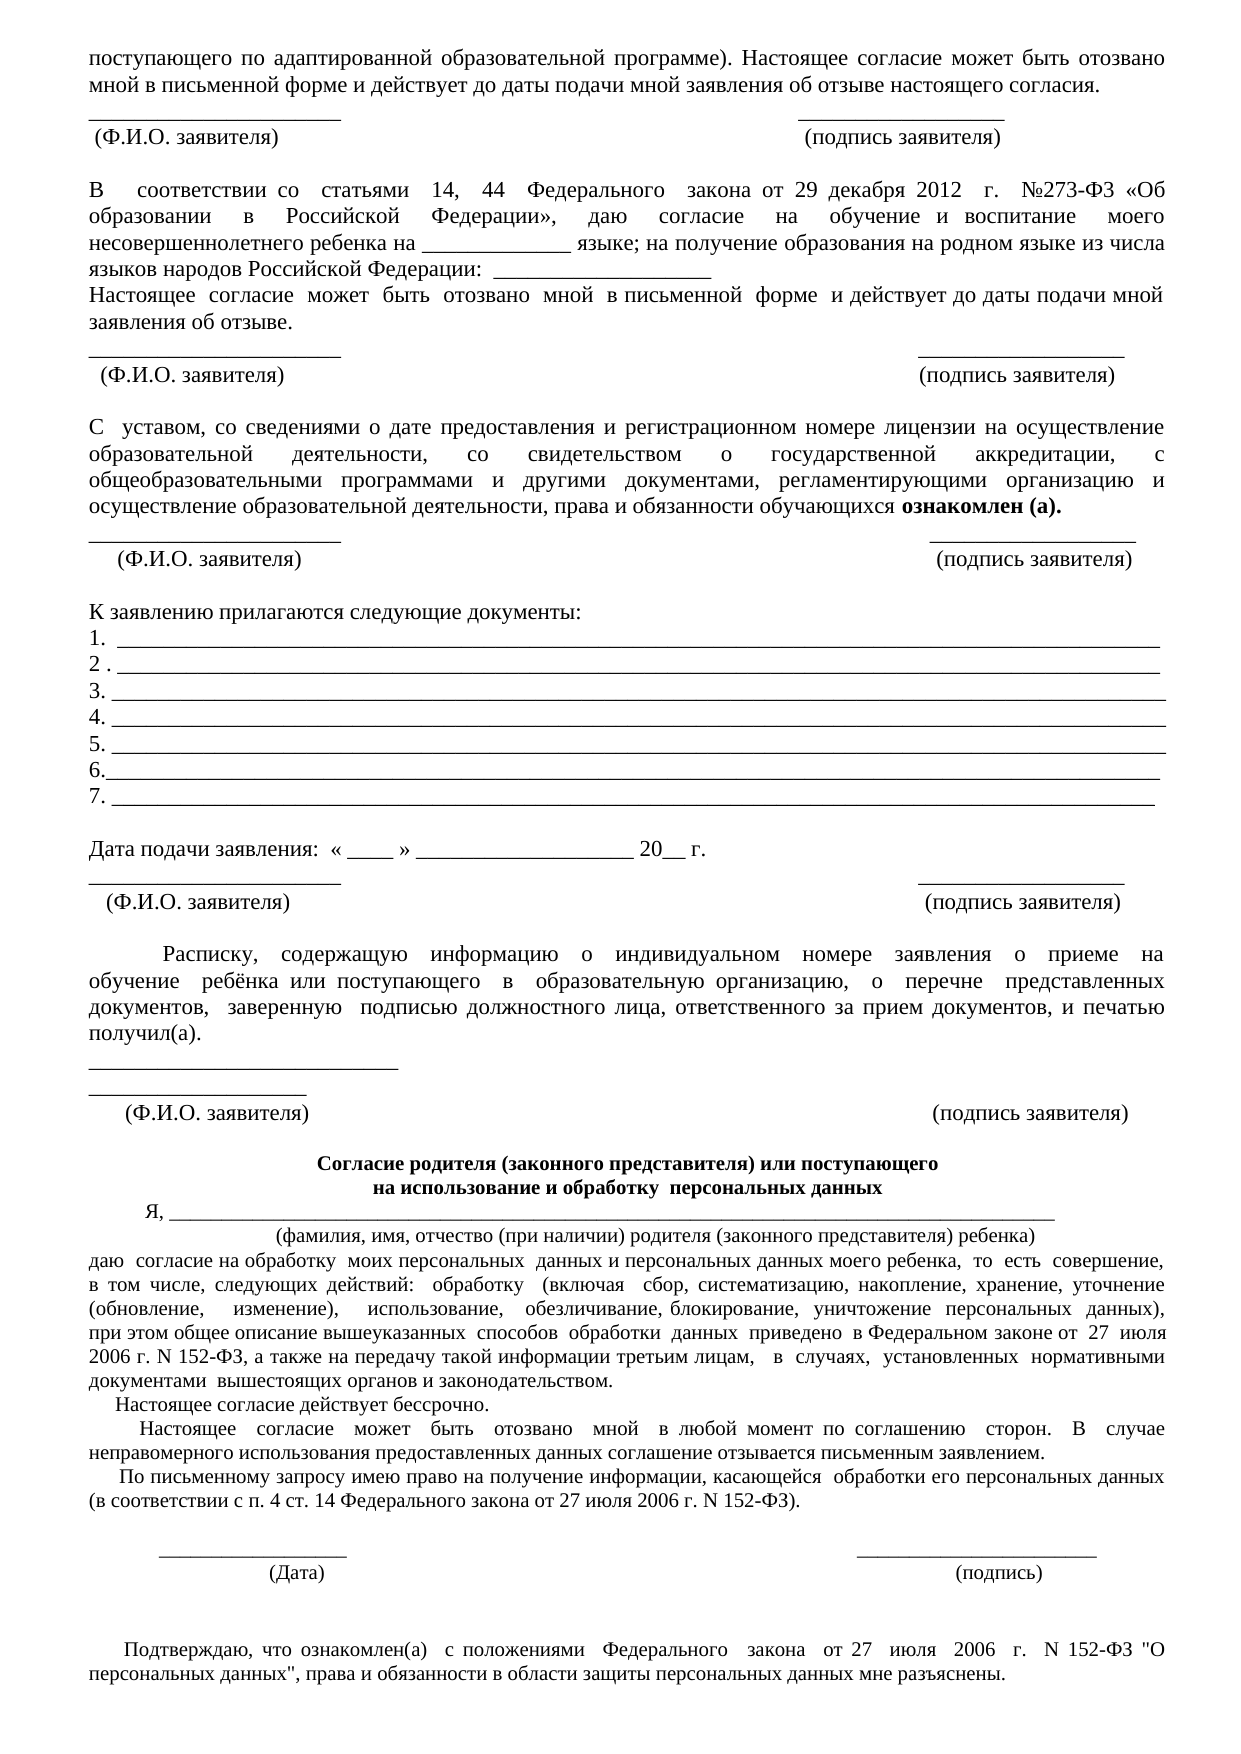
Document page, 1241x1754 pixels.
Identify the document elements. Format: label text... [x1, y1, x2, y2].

text (Ф.И.О. заявителя) (подпись заявителя) [89, 1098, 1167, 1125]
text 1. ___________________________________________________________________________________________ [89, 624, 1167, 651]
text ______________________ __________________ [89, 519, 1167, 545]
text С уставом, со сведениями о дате предоставления и регистрационном номере лицензии на осуществление образовательной деятельности, со свидетельством о государственной аккредитации, с общеобразовательными программами и другими документами, регламентирующими организацию и осуществление образовательной деятельности, права и обязанности обучающихся ознакомлен (а). [89, 413, 1167, 519]
text 4. ____________________________________________________________________________________________ [89, 703, 1167, 729]
text на использование и обработку персональных данных [89, 1175, 1167, 1199]
text 5. ____________________________________________________________________________________________ [89, 729, 1167, 756]
text 6.____________________________________________________________________________________________7. ___________________________________________________________________________________________ [89, 756, 1167, 809]
text ______________________ __________________ [89, 334, 1167, 361]
text Дата подачи заявления: « ____ » ___________________ 20__ г. [89, 835, 1167, 861]
text ______________________ __________________ [89, 861, 1167, 888]
text Настоящее согласие может быть отозвано мной в любой момент по соглашению сторон. В случае неправомерного использования предоставленных данных соглашение отзывается письменным заявлением. [89, 1416, 1167, 1464]
text В соответствии со статьями 14, 44 Федерального закона от 29 декабря 2012 г. №273-Ф3 «Об образовании в Российской Федерации», даю согласие на обучение и воспитание моего несовершеннолетнего ребенка на _____________ языке; на получение образования на родном языке из числа языков народов Российской Федерации: ___________________ [89, 176, 1167, 282]
text ___________________________ ___________________ [89, 1046, 1167, 1098]
text К заявлению прилагаются следующие документы: [89, 598, 1167, 624]
text Я, _____________________________________________________________________________________ [89, 1199, 1167, 1223]
text Расписку, содержащую информацию о индивидуальном номере заявления о приеме на обучение ребёнка или поступающего в образовательную организацию, о перечне представленных документов, заверенную подписью должностного лица, ответственного за прием документов, и печатью получил(а). [89, 940, 1167, 1046]
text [89, 97, 1167, 123]
text (Ф.И.О. заявителя) (подпись заявителя) [89, 545, 1167, 571]
text 2 . ___________________________________________________________________________________________ [89, 651, 1167, 677]
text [89, 123, 1167, 150]
text По письменному запросу имею право на получение информации, касающейся обработки его персональных данных (в соответствии с п. 4 ст. 14 Федерального закона от 27 июля 2006 г. N 152-ФЗ). [89, 1464, 1167, 1512]
text (Ф.И.О. заявителя) (подпись заявителя) [89, 361, 1167, 387]
text (Дата) (подпись) [89, 1560, 1167, 1612]
text даю согласие на обработку моих персональных данных и персональных данных моего ребенка, то есть совершение, в том числе, следующих действий: обработку (включая сбор, систематизацию, накопление, хранение, уточнение (обновление, изменение), использование, обезличивание, блокирование, уничтожение персональных данных), при этом общее описание вышеуказанных способов обработки данных приведено в Федеральном законе от 27 июля 2006 г. N 152-ФЗ, а также на передачу такой информации третьим лицам, в случаях, установленных нормативными документами вышестоящих органов и законодательством. [89, 1247, 1167, 1392]
text Настоящее согласие может быть отозвано мной в письменной форме и действует до даты подачи мной заявления об отзыве. [89, 282, 1167, 334]
text Настоящее согласие действует бессрочно. [89, 1392, 1167, 1416]
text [89, 44, 1167, 97]
text 3. ____________________________________________________________________________________________ [89, 677, 1167, 703]
text (Ф.И.О. заявителя) (подпись заявителя) [89, 888, 1167, 914]
text (фамилия, имя, отчество (при наличии) родителя (законного представителя) ребенка) [89, 1223, 1167, 1247]
text Согласие родителя (законного представителя) или поступающего [89, 1151, 1167, 1175]
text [89, 1536, 1167, 1560]
text Подтверждаю, что ознакомлен(а) с положениями Федерального закона от 27 июля 2006 г. N 152-ФЗ "О персональных данных", права и обязанности в области защиты персональных данных мне разъяснены. [89, 1636, 1167, 1684]
